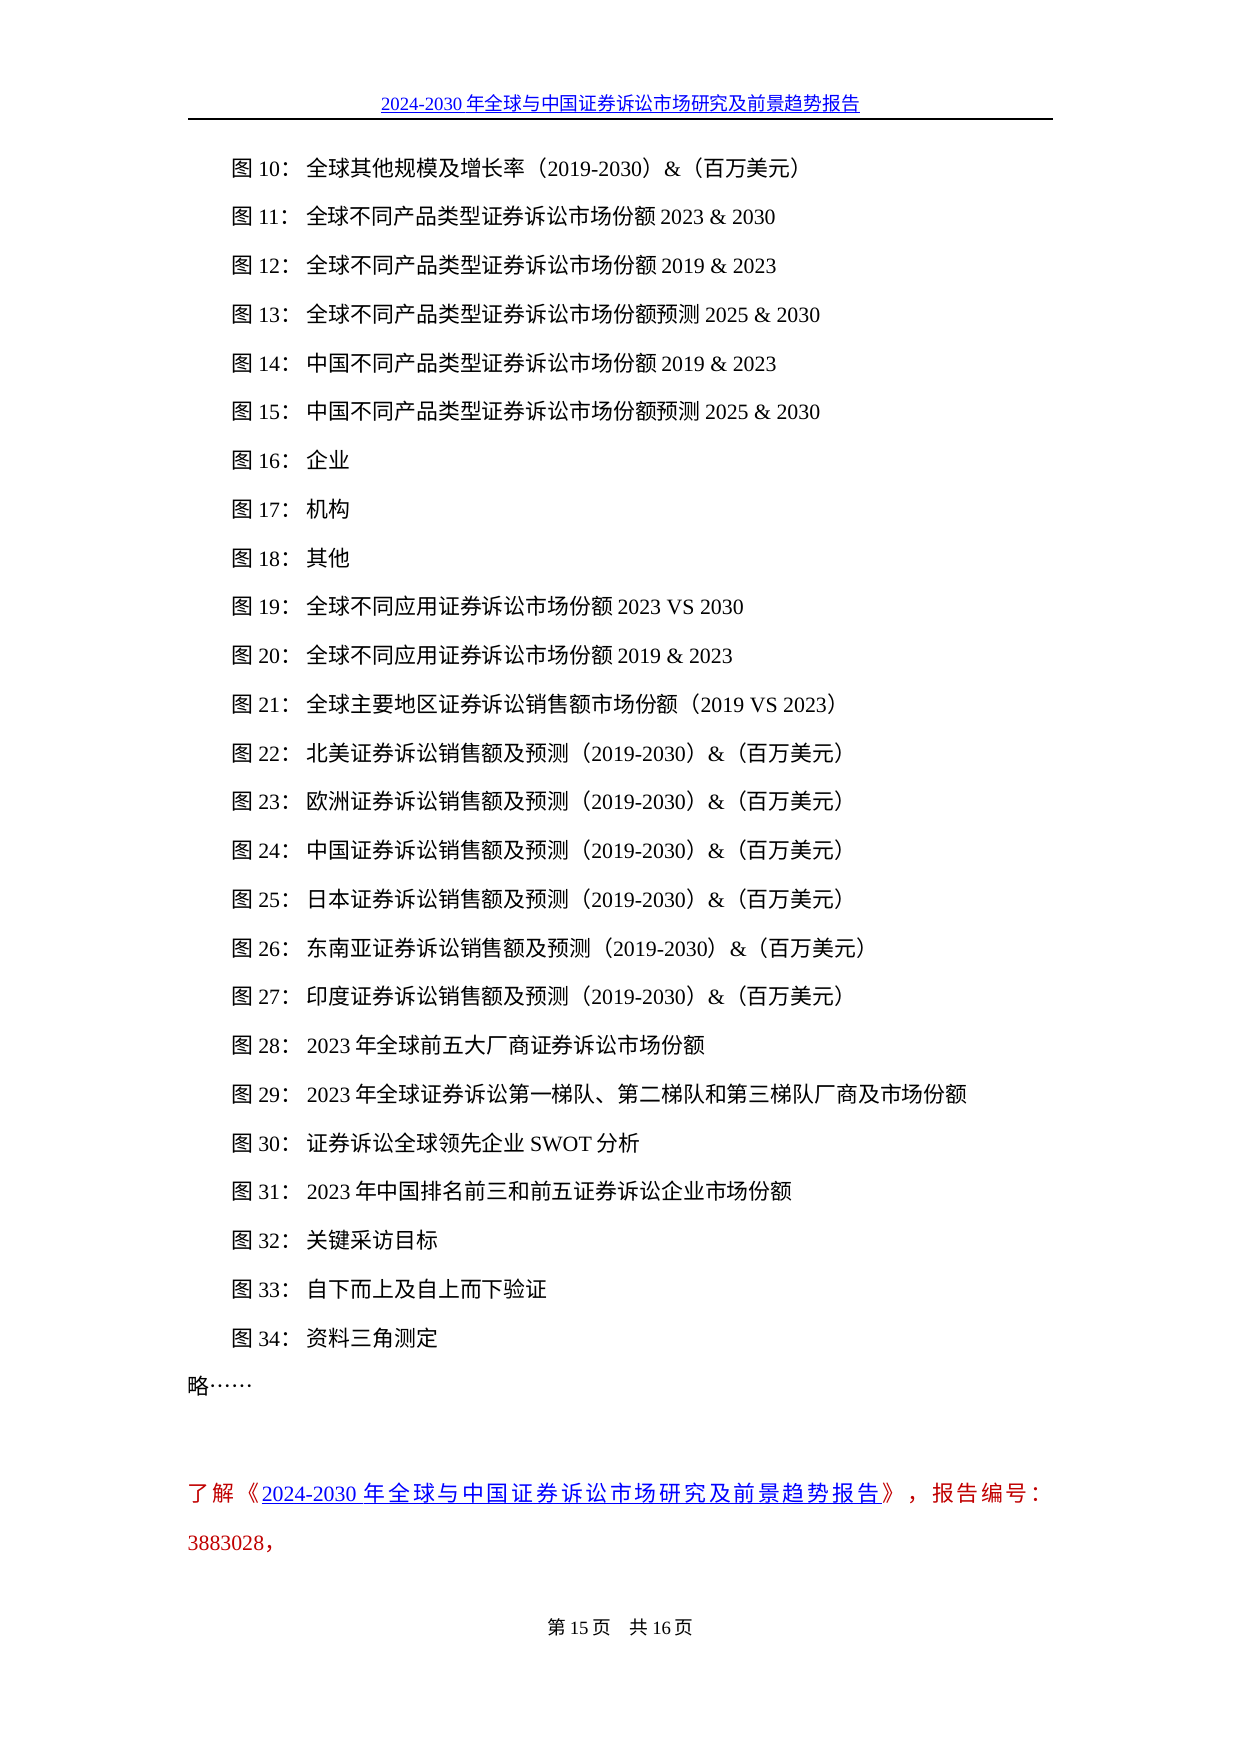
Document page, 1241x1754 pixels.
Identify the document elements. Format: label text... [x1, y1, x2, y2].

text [187, 150, 1053, 1401]
text 了解《2024-2030年全球与中国证券诉讼市场研究及前景趋势报告》，报告编号：3883028， [187, 1475, 1053, 1557]
